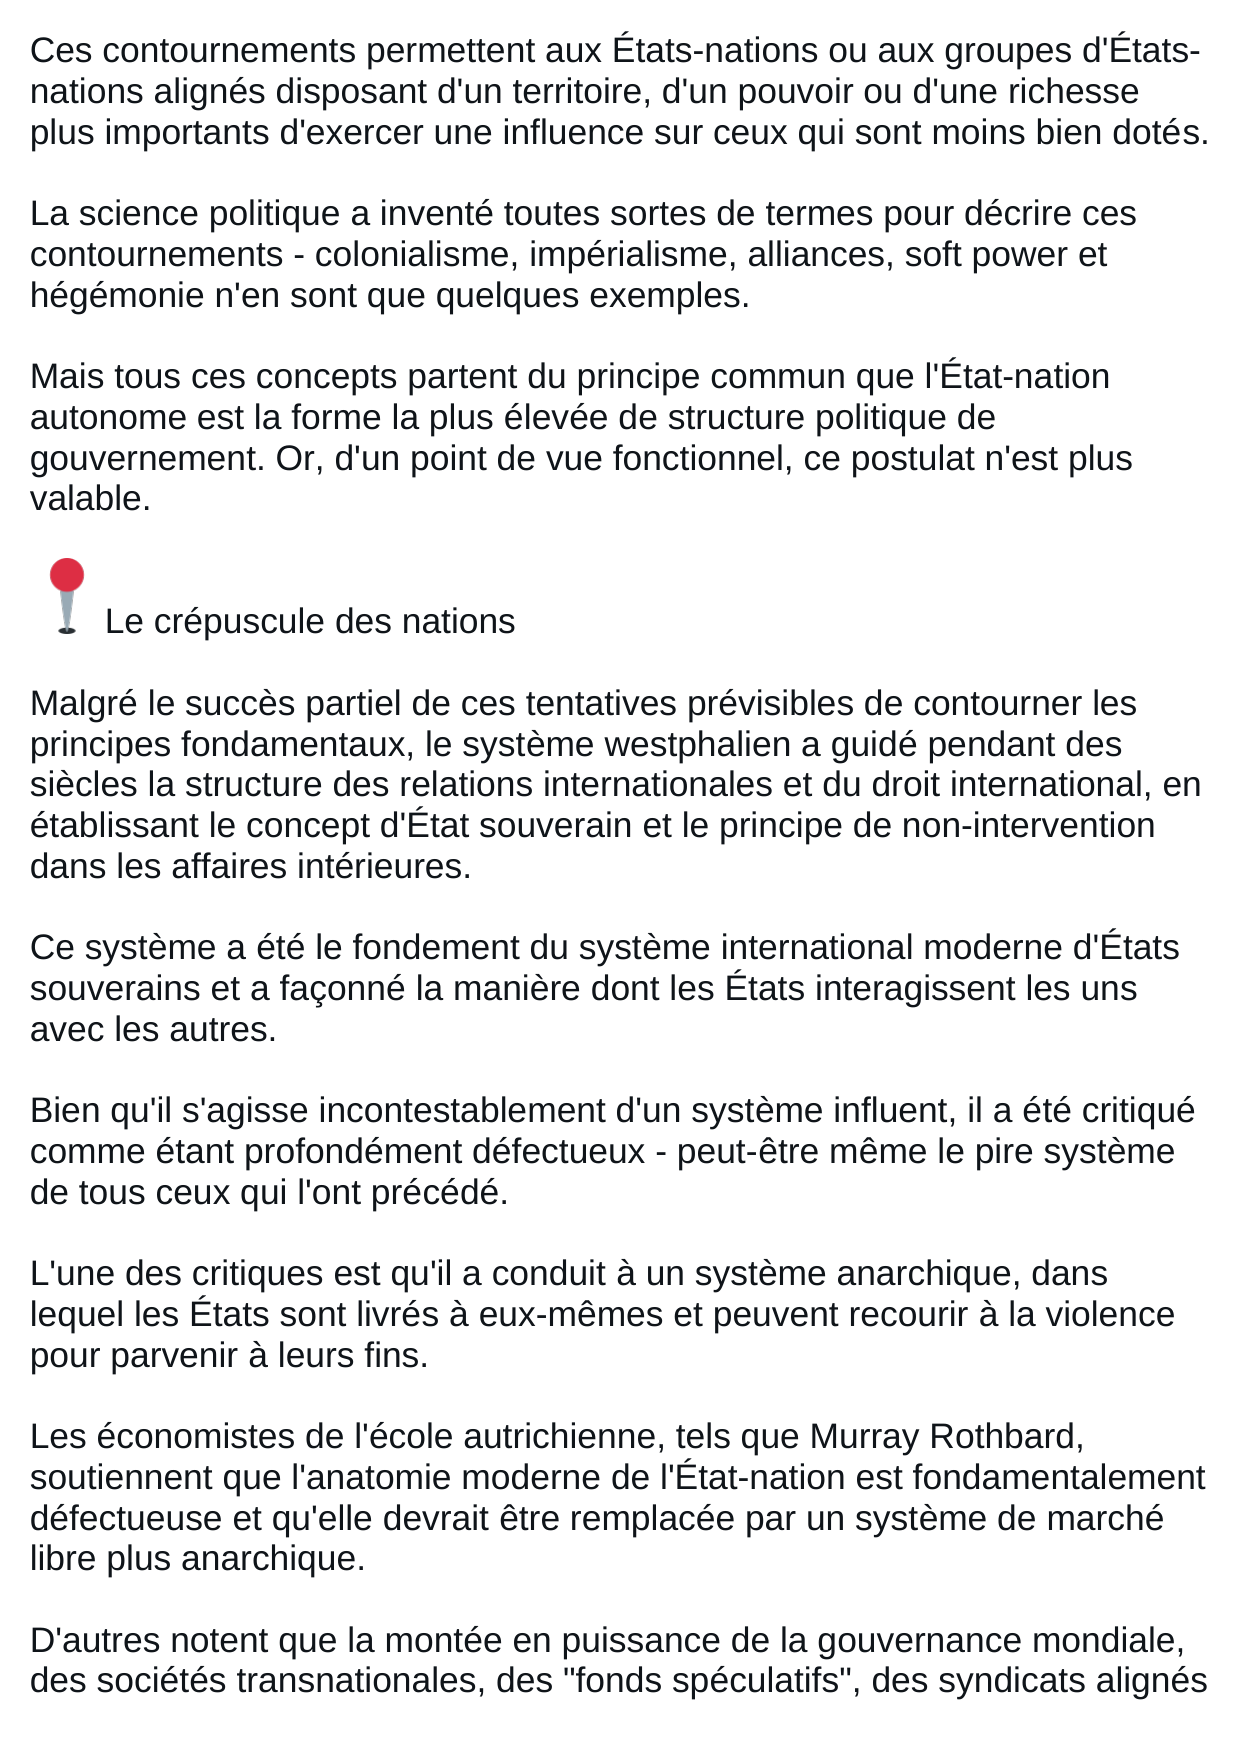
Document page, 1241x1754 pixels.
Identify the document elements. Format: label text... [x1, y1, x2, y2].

text Malgré le succès partiel de ces tentatives prévisibles de contourner les principes fondamentaux, le système westphalien a guidé pendant des siècles la structure des relations internationales et du droit international, en établissant le concept d'État souverain et le principe de non-intervention dans les affaires intérieures. [472, 682, 1211, 886]
text Les économistes de l'école autrichienne, tels que Murray Rothbard, soutiennent que l'anatomie moderne de l'État-nation est fondamentalement défectueuse et qu'elle devrait être remplacée par un système de marché libre plus anarchique. [29, 1415, 1211, 1578]
text Ces contournements permettent aux États-nations ou aux groupes d'États-nations alignés disposant d'un territoire, d'un pouvoir ou d'une richesse plus importants d'exercer une influence sur ceux qui sont moins bien dotés. [29, 29, 1211, 152]
text L'une des critiques est qu'il a conduit à un système anarchique, dans lequel les États sont livrés à eux-mêmes et peuvent recourir à la violence pour parvenir à leurs fins. [29, 1252, 1211, 1374]
text La science politique a inventé toutes sortes de termes pour décrire ces contournements - colonialisme, impérialisme, alliances, soft power et hégémonie n'en sont que quelques exemples. [29, 192, 1211, 314]
text Ce système a été le fondement du système international moderne d'États souverains et a façonné la manière dont les États interagissent les uns avec les autres. [278, 927, 1211, 1049]
picture [29, 558, 105, 634]
text Le crépuscule des nations [105, 559, 1211, 641]
text Bien qu'il s'agisse incontestablement d'un système influent, il a été critiqué comme étant profondément défectueux - peut-être même le pire système de tous ceux qui l'ont précédé. [29, 1089, 1211, 1212]
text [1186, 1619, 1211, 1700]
text Mais tous ces concepts partent du principe commun que l'État-nation autonome est la forme la plus élevée de structure politique de gouvernement. Or, d'un point de vue fonctionnel, ce postulat n'est plus valable. [29, 355, 1211, 518]
